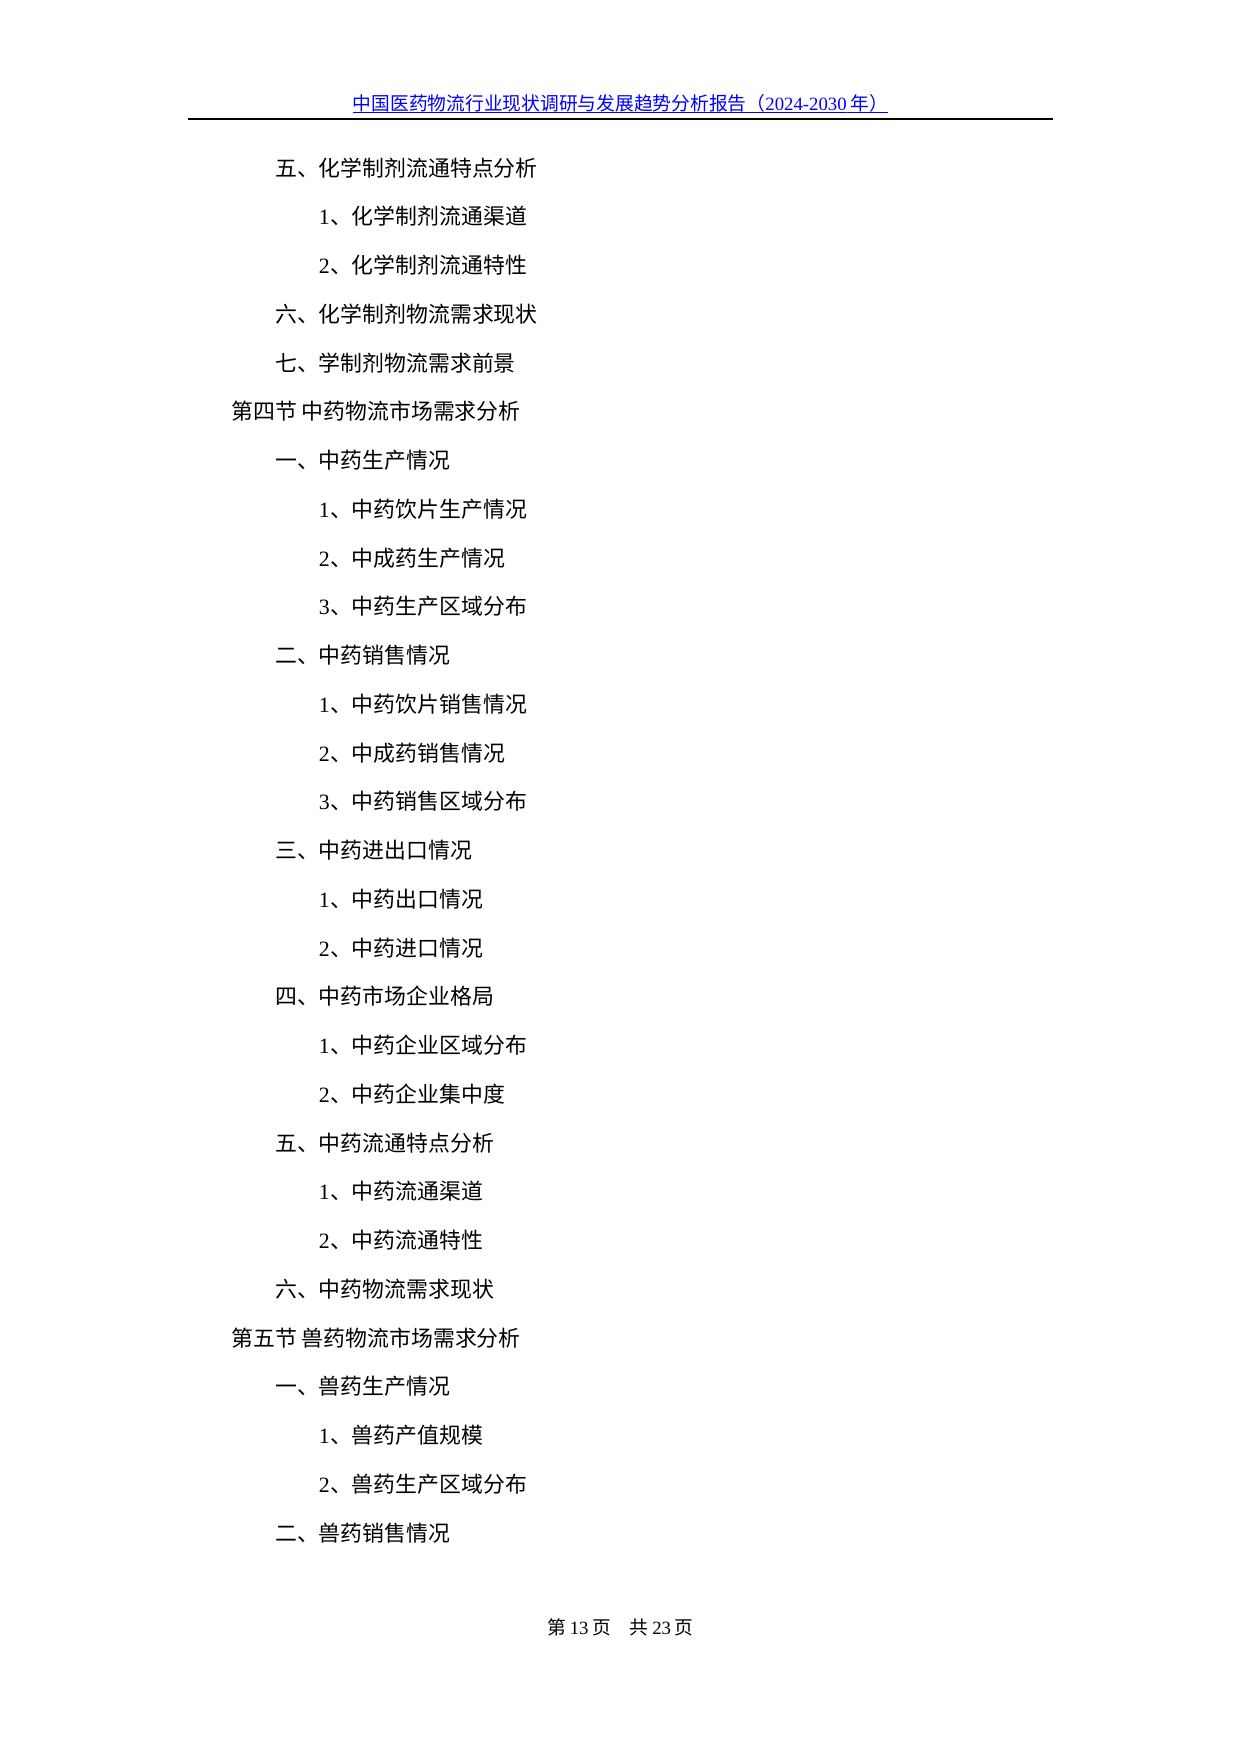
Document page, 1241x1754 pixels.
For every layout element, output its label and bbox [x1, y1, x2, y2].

text [187, 150, 1053, 1548]
